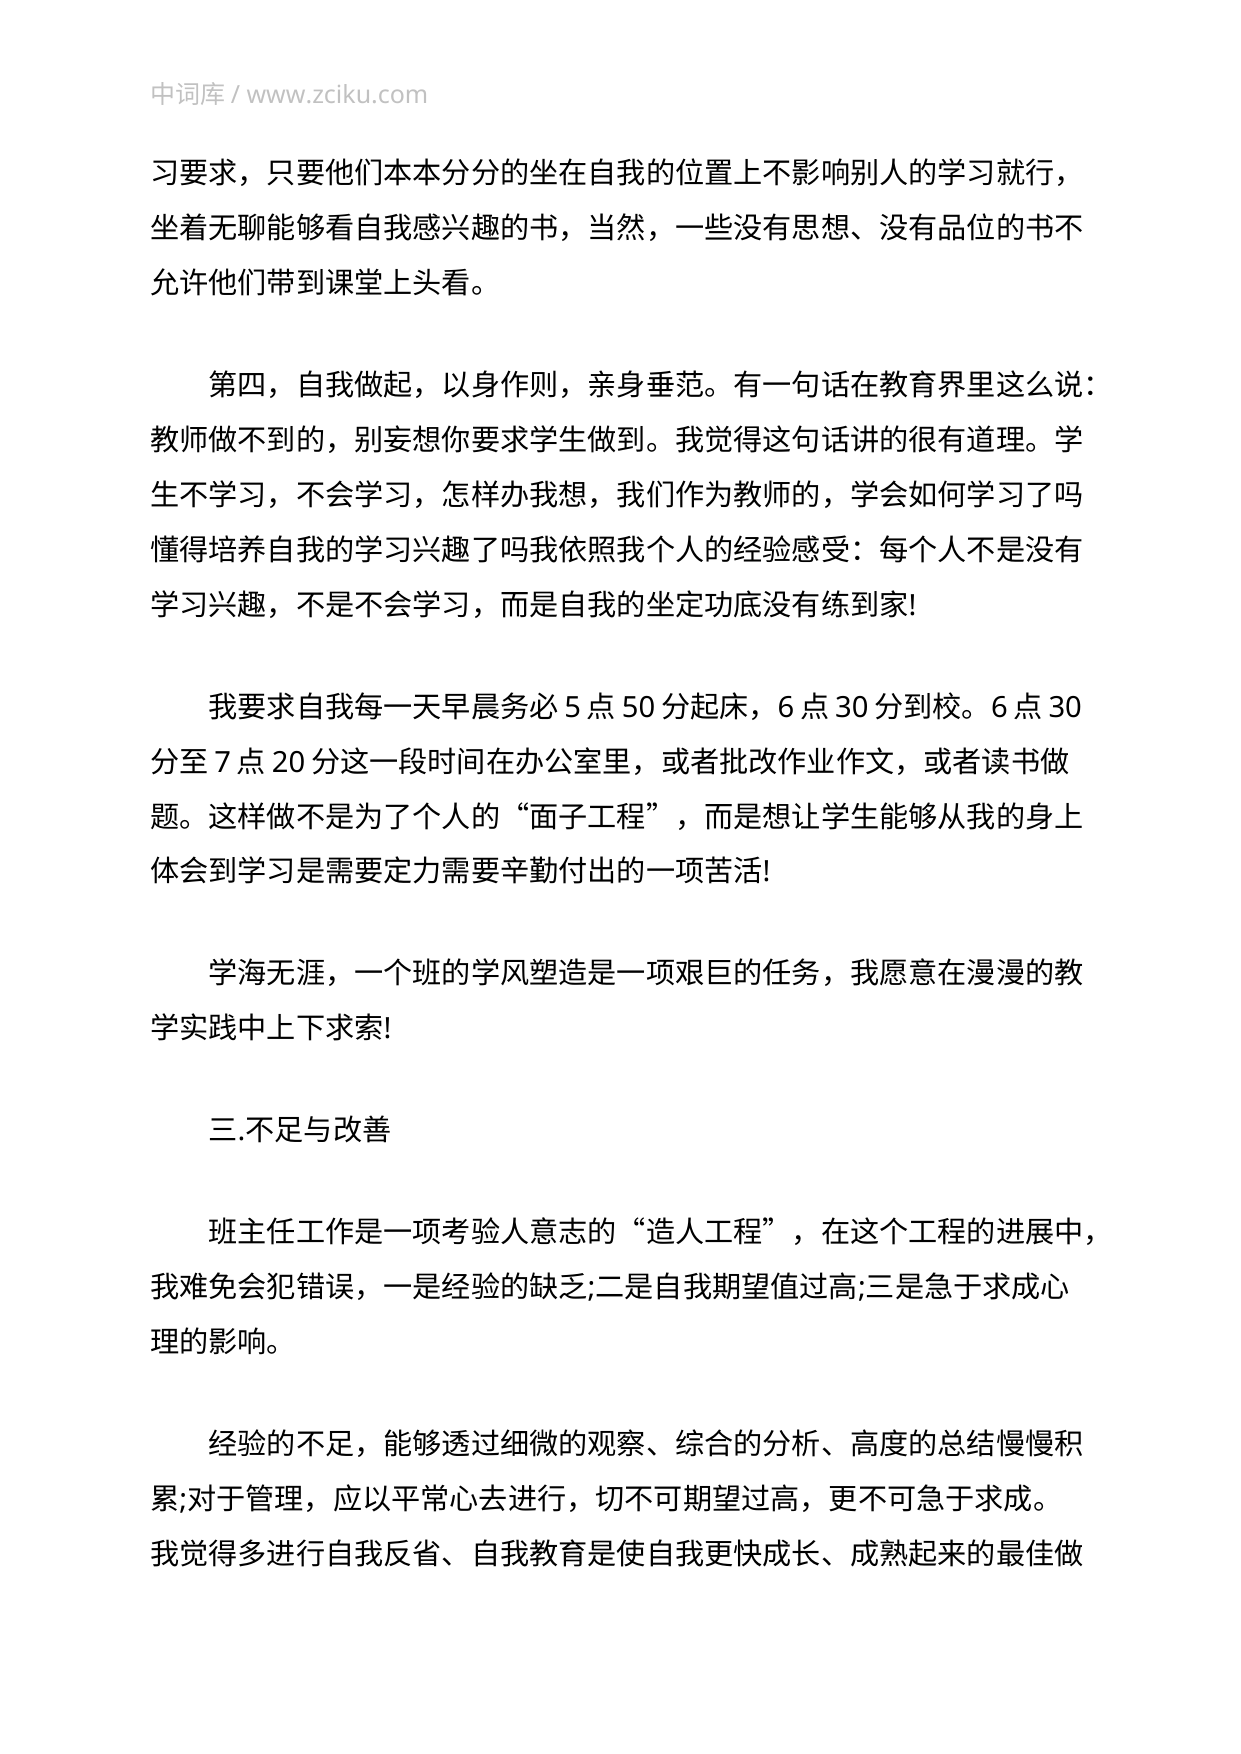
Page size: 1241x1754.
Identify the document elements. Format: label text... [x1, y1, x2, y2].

text 我要求自我每一天早晨务必5点50分起床，6点30分到校。6点30分至7点20分这一段时间在办公室里，或者批改作业作文，或者读书做题。这样做不是为了个人的“面子工程”，而是想让学生能够从我的身上体会到学习是需要定力需要辛勤付出的一项苦活! [150, 683, 1090, 890]
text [150, 150, 1090, 302]
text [150, 1421, 1090, 1573]
text 班主任工作是一项考验人意志的“造人工程”，在这个工程的进展中，我难免会犯错误，一是经验的缺乏;二是自我期望值过高;三是急于求成心理的影响。 [150, 1209, 1090, 1361]
text 学海无涯，一个班的学风塑造是一项艰巨的任务，我愿意在漫漫的教学实践中上下求索! [150, 950, 1090, 1047]
text 第四，自我做起，以身作则，亲身垂范。有一句话在教育界里这么说：教师做不到的，别妄想你要求学生做到。我觉得这句话讲的很有道理。学生不学习，不会学习，怎样办我想，我们作为教师的，学会如何学习了吗懂得培养自我的学习兴趣了吗我依照我个人的经验感受：每个人不是没有学习兴趣，不是不会学习，而是自我的坐定功底没有练到家! [150, 362, 1090, 623]
text 三.不足与改善 [150, 1107, 1090, 1149]
